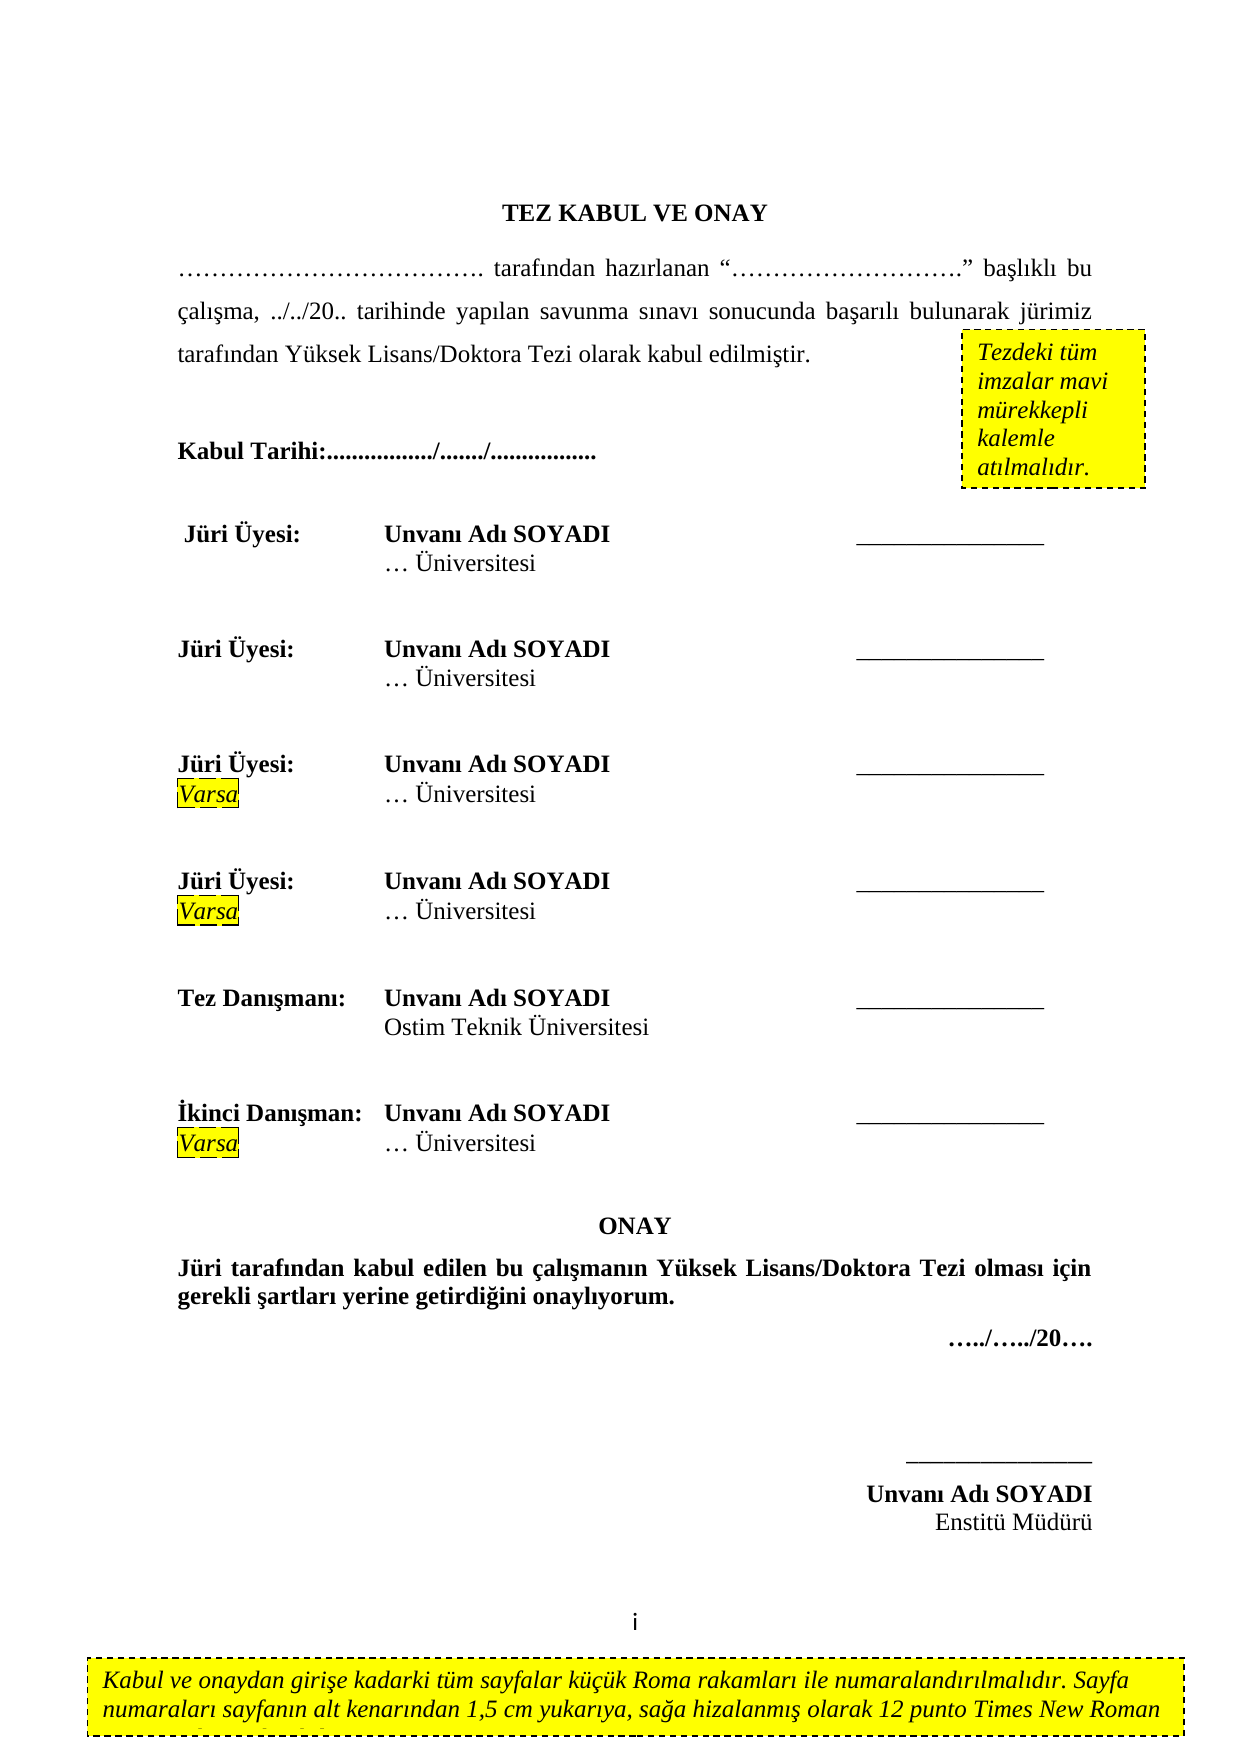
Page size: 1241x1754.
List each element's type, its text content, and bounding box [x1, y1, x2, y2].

text Varsa … Üniversitesi [239, 778, 1092, 808]
text ONAY [177, 1211, 1092, 1240]
text … Üniversitesi [177, 548, 1092, 576]
text Tez Danışmanı: Unvanı Adı SOYADI _______________ [177, 983, 1092, 1012]
text Jüri Üyesi: Unvanı Adı SOYADI _______________ [177, 866, 1092, 895]
text Jüri Üyesi: Unvanı Adı SOYADI _______________ [177, 749, 1092, 778]
text Varsa … Üniversitesi [239, 895, 1092, 926]
text Enstitü Müdürü [177, 1507, 1092, 1536]
text Kabul Tarihi:................./......./................. [177, 436, 961, 465]
text Ostim Teknik Üniversitesi [177, 1012, 1092, 1041]
text … Üniversitesi [177, 663, 1092, 691]
text İkinci Danışman: Unvanı Adı SOYADI _______________ [177, 1098, 1092, 1127]
text _______________ [177, 1436, 1092, 1466]
text ………………………………. tarafından hazırlanan “……………………….” başlıklı bu çalışma, ../../20.. tarihinde yapılan savunma sınavı sonucunda başarılı bulunarak jürimiz tarafından Yüksek Lisans/Doktora Tezi olarak kabul edilmiştir. [177, 253, 1092, 368]
text Unvanı Adı SOYADI [177, 1479, 1092, 1507]
text …../…../20…. [177, 1323, 1092, 1351]
text Varsa … Üniversitesi [239, 1127, 1092, 1158]
text Jüri tarafından kabul edilen bu çalışmanın Yüksek Lisans/Doktora Tezi olması için gerekli şartları yerine getirdiğini onaylıyorum. [177, 1253, 1092, 1310]
text Jüri Üyesi: Unvanı Adı SOYADI _______________ [177, 519, 1092, 548]
text Jüri Üyesi: Unvanı Adı SOYADI _______________ [177, 634, 1092, 663]
subtitle TEZ KABUL VE ONAY [177, 198, 1092, 226]
